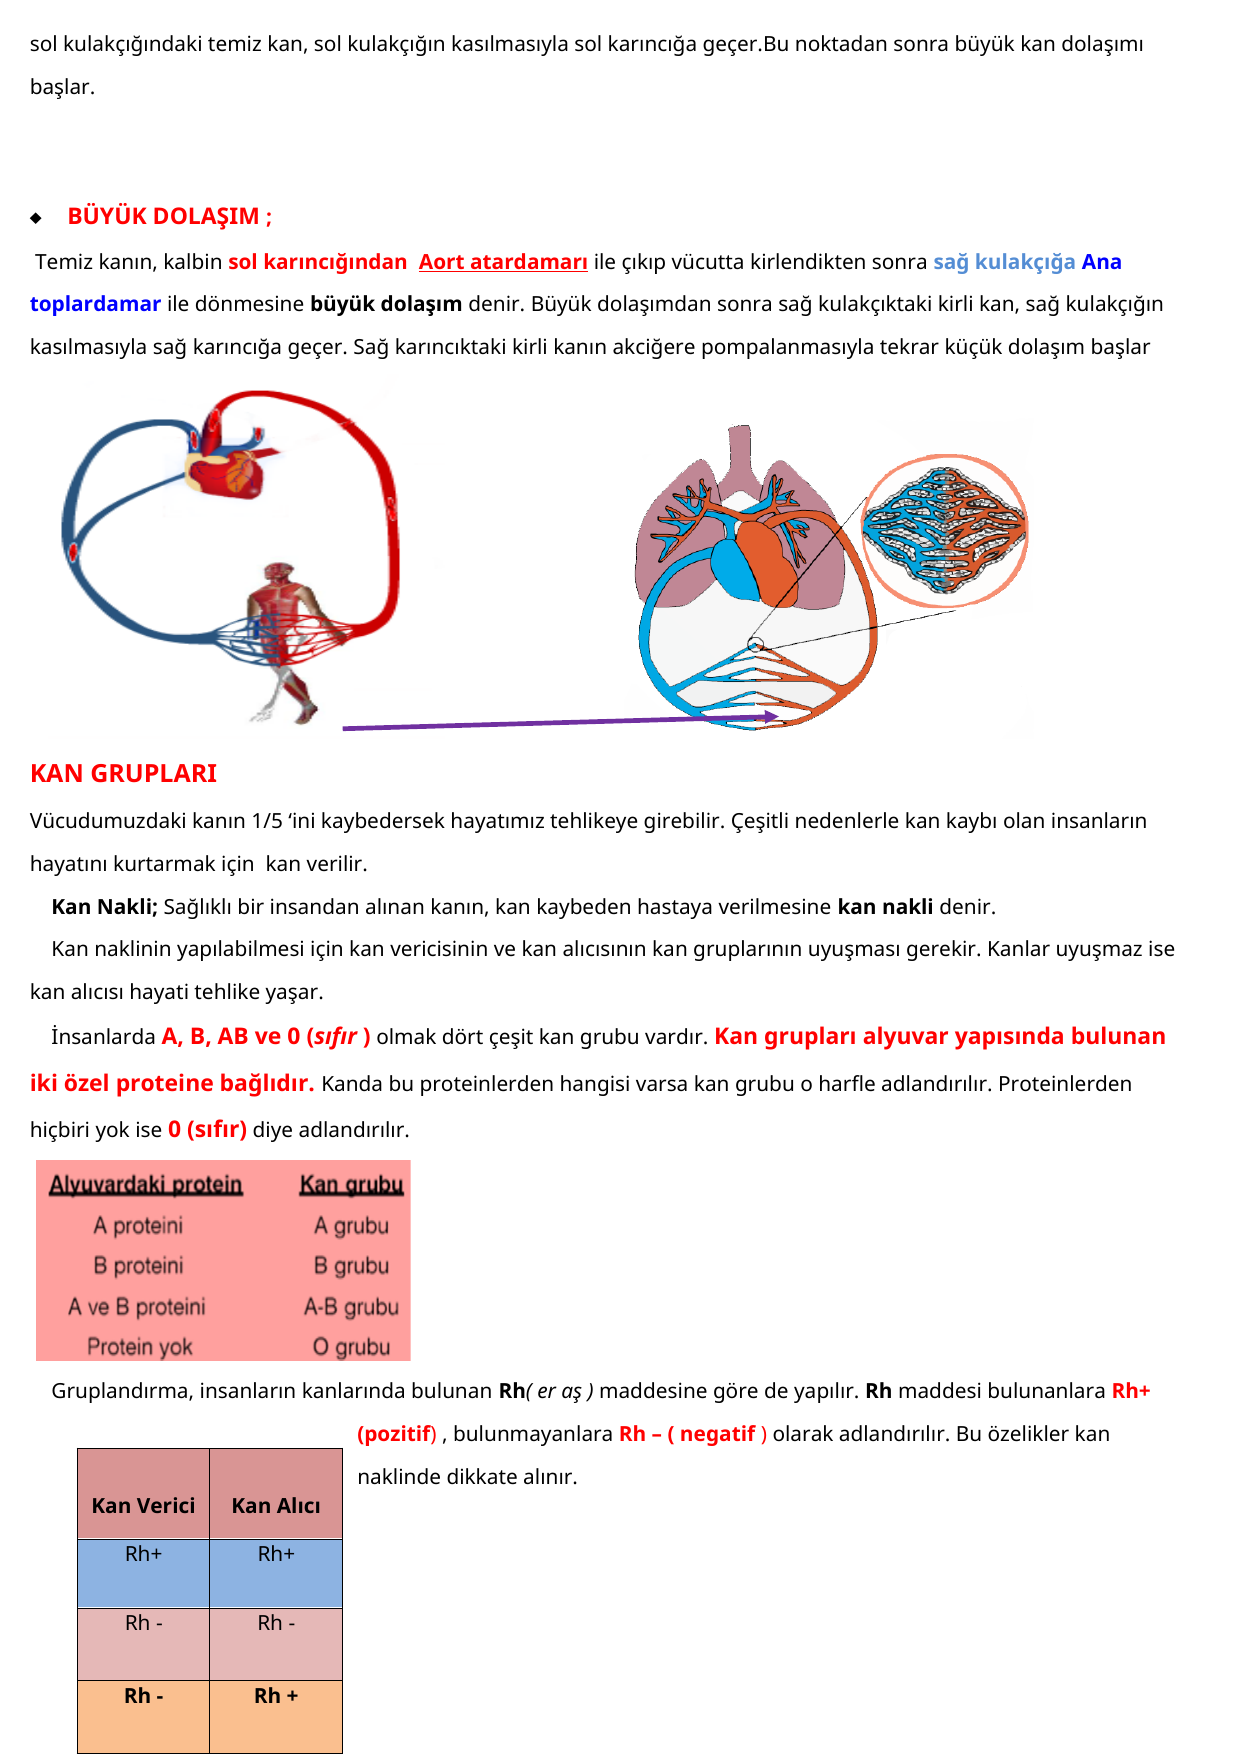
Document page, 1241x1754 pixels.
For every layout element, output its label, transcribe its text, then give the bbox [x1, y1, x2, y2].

table_cell Rh - [78, 1681, 209, 1753]
text Kan Nakli; Sağlıklı bir insandan alınan kanın, kan kaybeden hastaya verilmesine kan nakli denir. [29, 892, 1181, 920]
text Gruplandırma, insanların kanlarında bulunan Rh( er aş ) maddesine göre de yapılır. Rh maddesi bulunanlara Rh+ (pozitif) , bulunmayanlara Rh – ( negatif ) olarak adlandırılır. Bu özelikler kan naklinde dikkate alınır. [29, 1377, 1181, 1490]
picture [623, 415, 1034, 739]
text Vücudumuzdaki kanın 1/5 ‘ini kaybedersek hayatımız tehlikeye girebilir. Çeşitli nedenlerle kan kaybı olan insanların hayatını kurtarmak için kan verilir. [29, 807, 1181, 878]
picture [47, 374, 446, 739]
table_header Kan Alıcı [210, 1449, 342, 1538]
list BÜYÜK DOLAŞIM ; [29, 200, 1181, 231]
text Temiz kanın, kalbin sol karıncığından Aort atardamarı ile çıkıp vücutta kirlendikten sonra sağ kulakçığa Ana toplardamar ile dönmesine büyük dolaşım denir. Büyük dolaşımdan sonra sağ kulakçıktaki kirli kan, sağ kulakçığın kasılmasıyla sağ karıncığa geçer. Sağ karıncıktaki kirli kanın akciğere pompalanmasıyla tekrar küçük dolaşım başlar [29, 247, 1181, 361]
picture [35, 1160, 411, 1361]
table_cell Rh - [78, 1609, 209, 1680]
table_header Kan Verici [78, 1449, 209, 1538]
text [29, 29, 1181, 101]
table_cell Rh+ [210, 1540, 342, 1607]
text Kan naklinin yapılabilmesi için kan vericisinin ve kan alıcısının kan gruplarının uyuşması gerekir. Kanlar uyuşmaz ise kan alıcısı hayati tehlike yaşar. [29, 934, 1181, 1006]
text İnsanlarda A, B, AB ve 0 (sıfır ) olmak dört çeşit kan grubu vardır. Kan grupları alyuvar yapısında bulunan iki özel proteine bağlıdır. Kanda bu proteinlerden hangisi varsa kan grubu o harfle adlandırılır. Proteinlerden hiçbiri yok ise 0 (sıfır) diye adlandırılır. [29, 1020, 1181, 1145]
table_cell Rh + [210, 1681, 342, 1753]
table_cell Rh+ [78, 1540, 209, 1607]
table_cell Rh - [210, 1609, 342, 1680]
